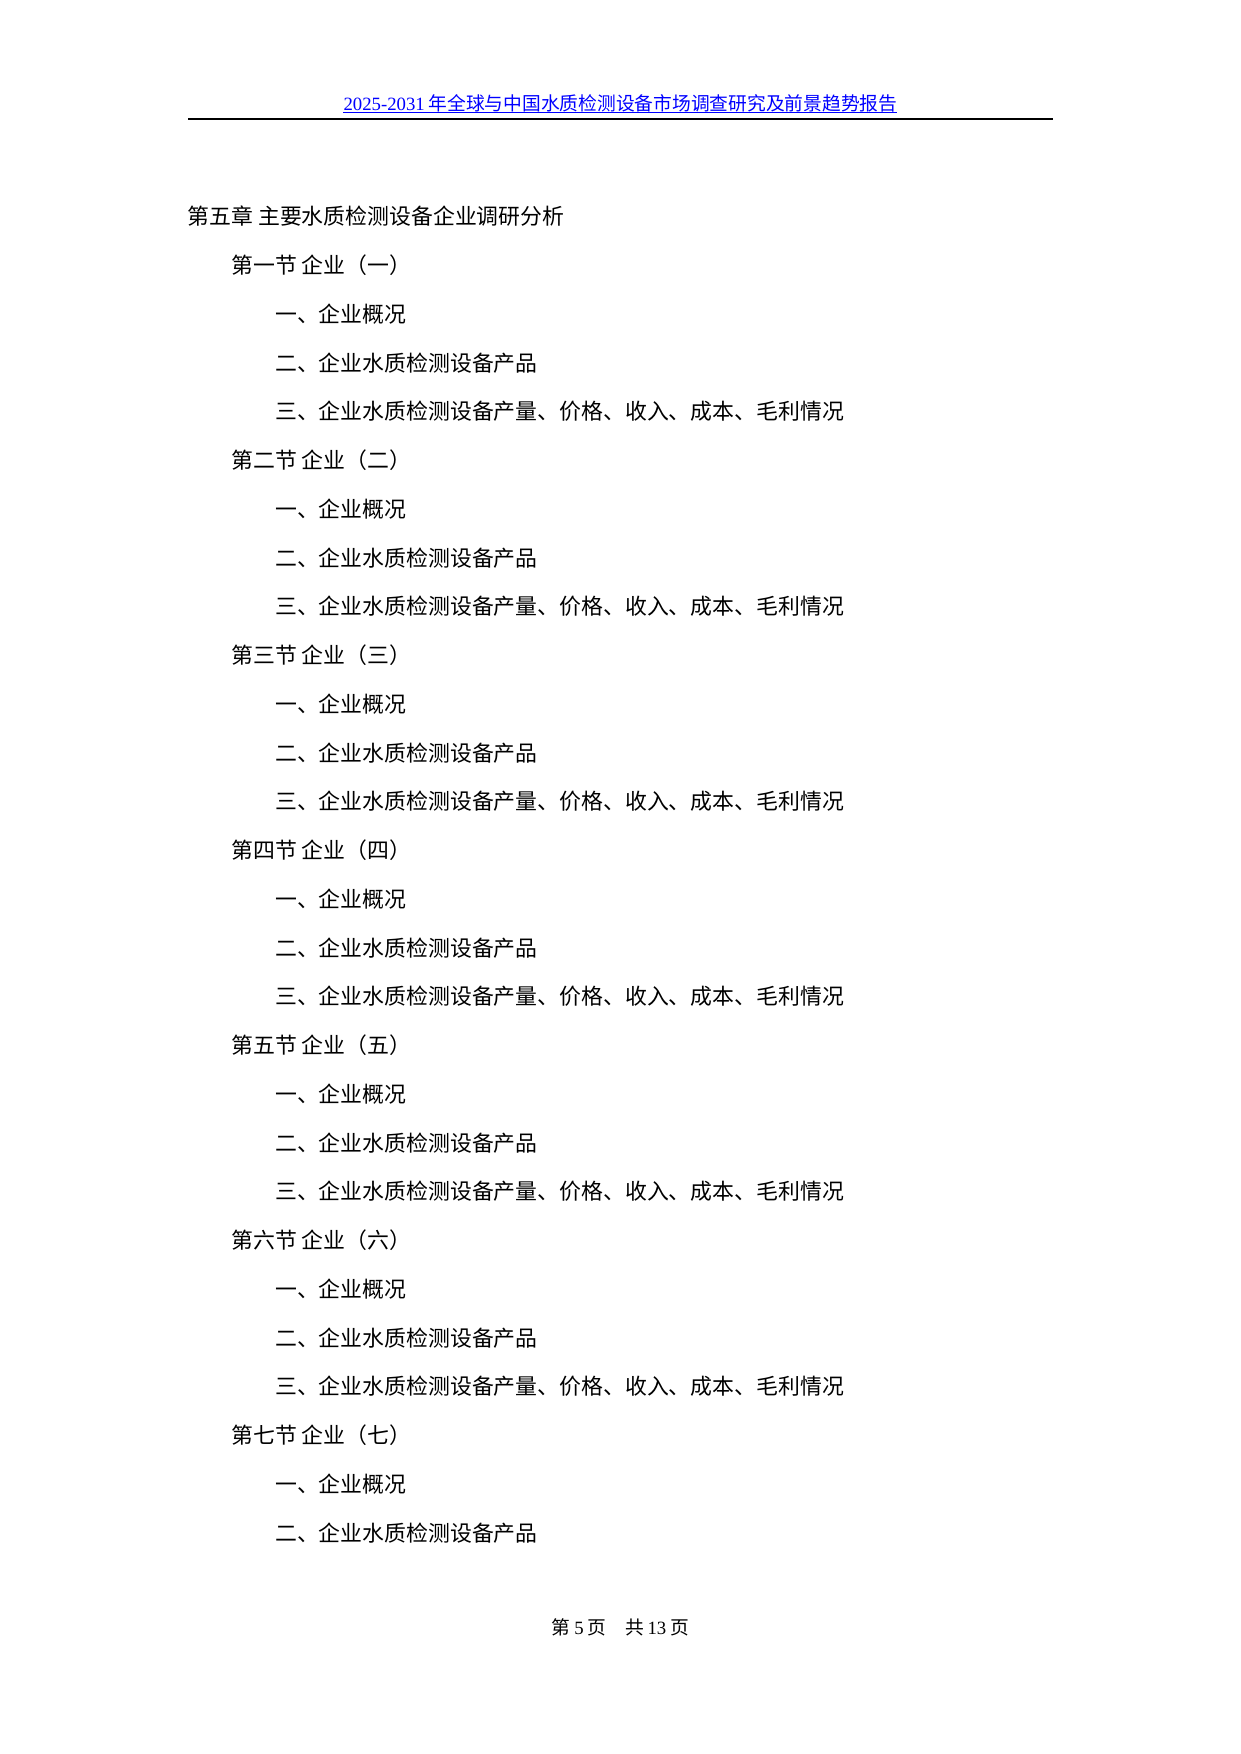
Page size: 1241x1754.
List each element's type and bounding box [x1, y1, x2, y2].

text [187, 150, 1053, 1548]
